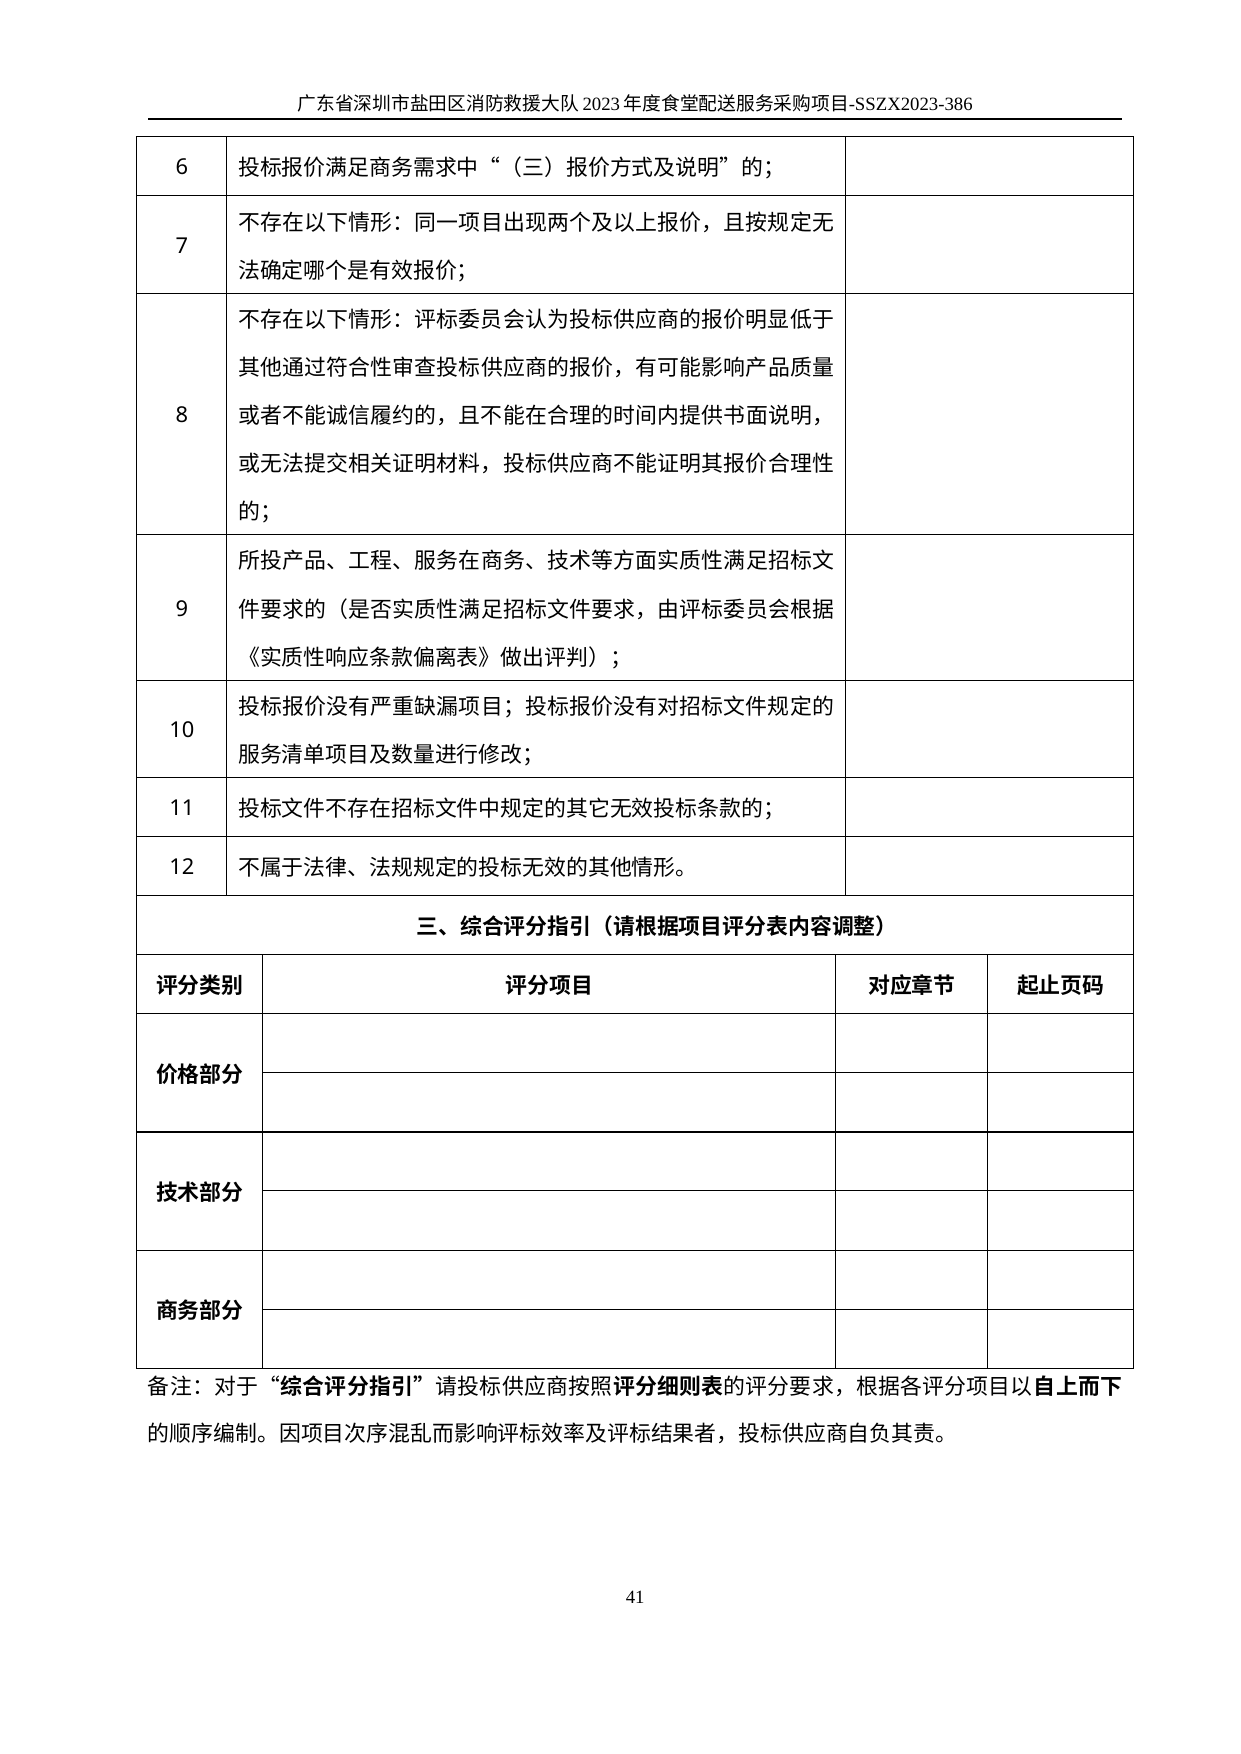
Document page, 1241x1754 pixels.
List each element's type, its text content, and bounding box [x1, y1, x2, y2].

table_cell 评分类别 [137, 955, 262, 1013]
table_cell [988, 1014, 1133, 1072]
table_cell [988, 1191, 1133, 1249]
table_cell [846, 196, 1133, 293]
table_cell [846, 294, 1133, 534]
table_cell 8 [137, 294, 226, 534]
table_cell [263, 1191, 835, 1249]
table_cell [836, 1310, 987, 1368]
table_cell 6 [137, 137, 226, 195]
table_cell [263, 1073, 835, 1131]
table_cell [988, 1073, 1133, 1131]
table_cell 7 [137, 196, 226, 293]
table_cell 起止页码 [988, 955, 1133, 1013]
table_cell [988, 1133, 1133, 1190]
table_cell [846, 778, 1133, 836]
table_cell 投标报价满足商务需求中“（三）报价方式及说明”的； [227, 137, 845, 195]
table_cell [263, 1014, 835, 1072]
table_cell [846, 837, 1133, 895]
table_cell [263, 1310, 835, 1368]
table_cell [846, 137, 1133, 195]
table_cell 评分项目 [263, 955, 835, 1013]
table_cell [836, 1191, 987, 1249]
table_cell 三、综合评分指引（请根据项目评分表内容调整） [137, 896, 1133, 954]
table_cell 11 [137, 778, 226, 836]
table_cell 技术部分 [137, 1133, 262, 1249]
table_cell [846, 681, 1133, 777]
table_cell 10 [137, 681, 226, 777]
table_cell [263, 1251, 835, 1308]
table_cell [846, 535, 1133, 680]
table_cell [263, 1133, 835, 1190]
table_cell 商务部分 [137, 1251, 262, 1368]
table_cell 不属于法律、法规规定的投标无效的其他情形。 [227, 837, 845, 895]
table_cell [836, 1014, 987, 1072]
table_cell 对应章节 [836, 955, 987, 1013]
table_cell 投标文件不存在招标文件中规定的其它无效投标条款的； [227, 778, 845, 836]
table_cell [988, 1251, 1133, 1308]
table_cell [988, 1310, 1133, 1368]
table_cell 12 [137, 837, 226, 895]
table_cell 9 [137, 535, 226, 680]
table_cell 价格部分 [137, 1014, 262, 1131]
text 备注：对于“综合评分指引”请投标供应商按照评分细则表的评分要求，根据各评分项目以自上而下的顺序编制。因项目次序混乱而影响评标效率及评标结果者，投标供应商自负其责。 [148, 1369, 1122, 1448]
table_cell [836, 1073, 987, 1131]
table_cell [836, 1251, 987, 1308]
table_cell [836, 1133, 987, 1190]
